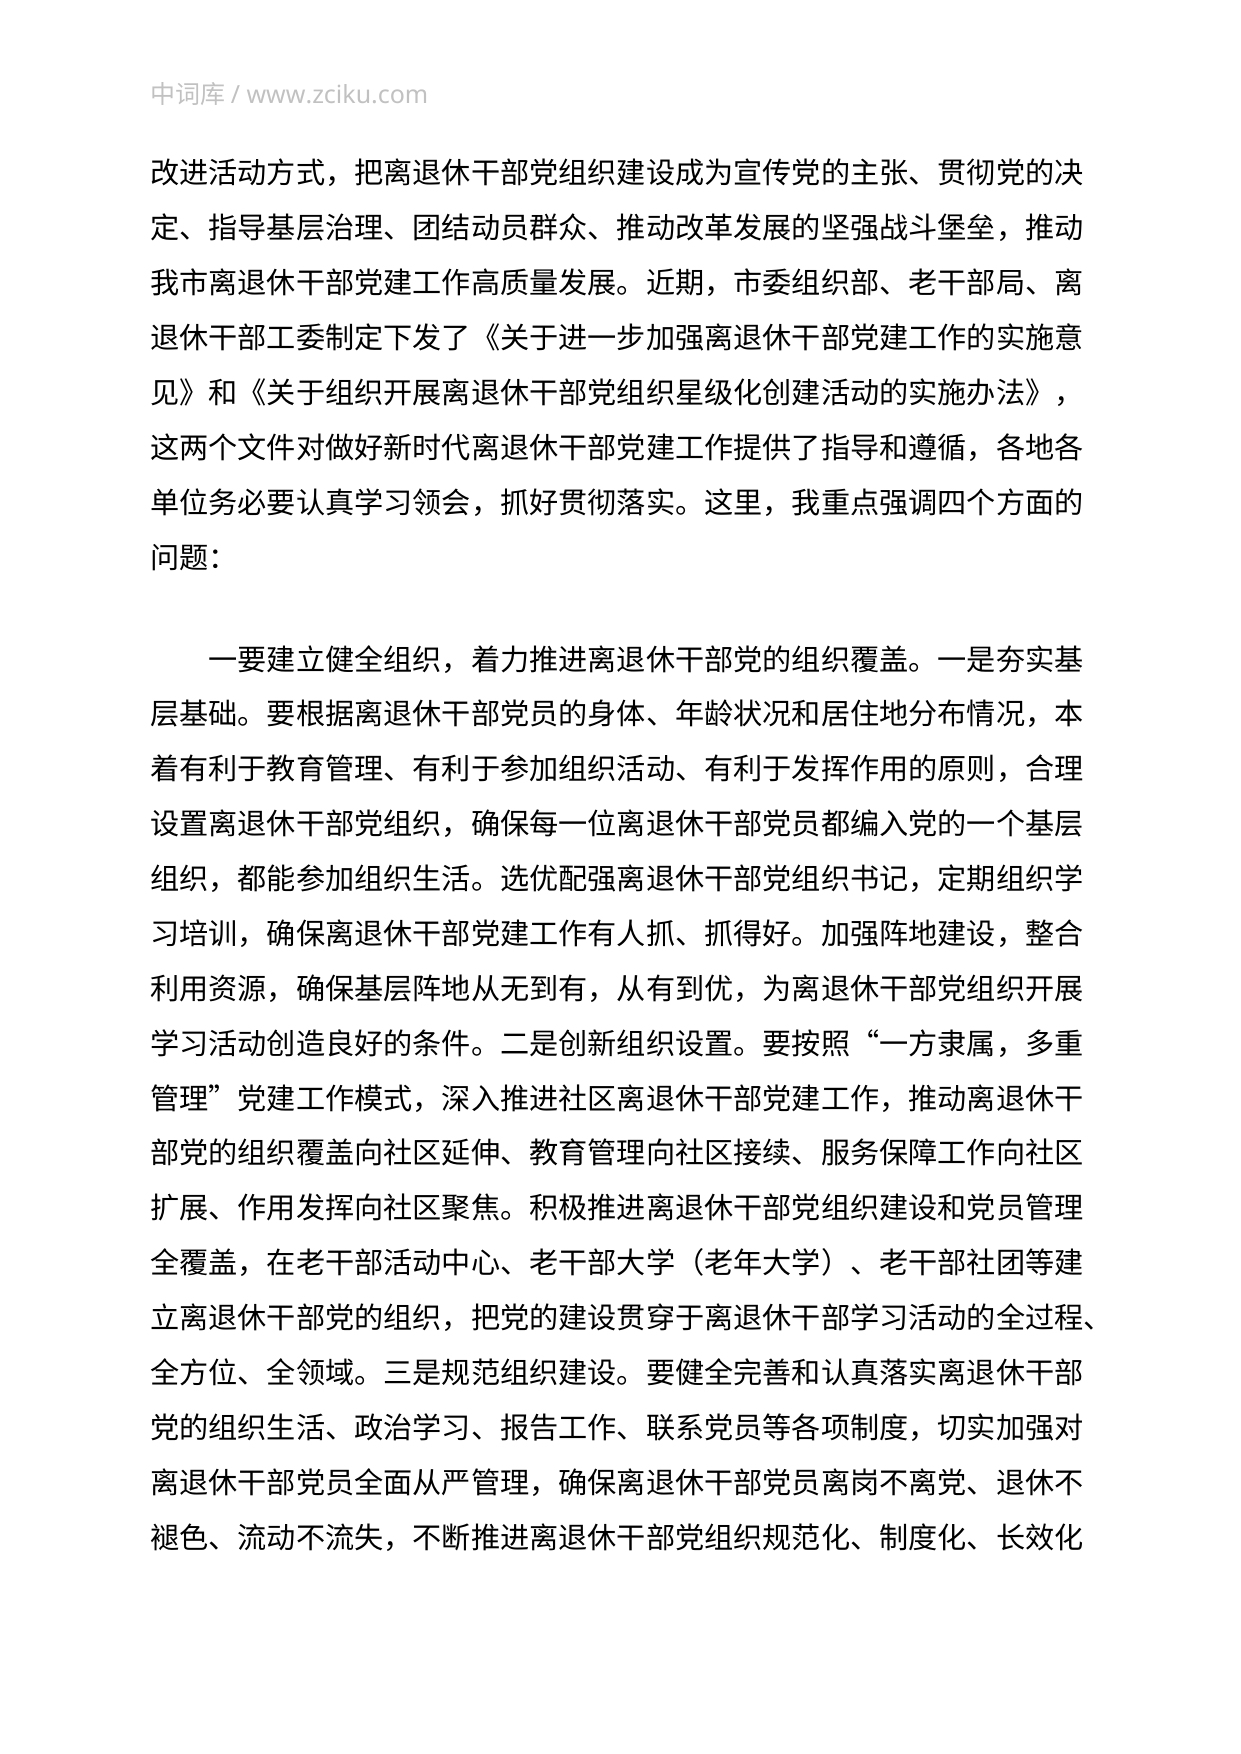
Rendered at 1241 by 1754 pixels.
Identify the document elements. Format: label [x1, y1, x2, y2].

text [150, 636, 1090, 1557]
text [150, 150, 1090, 577]
